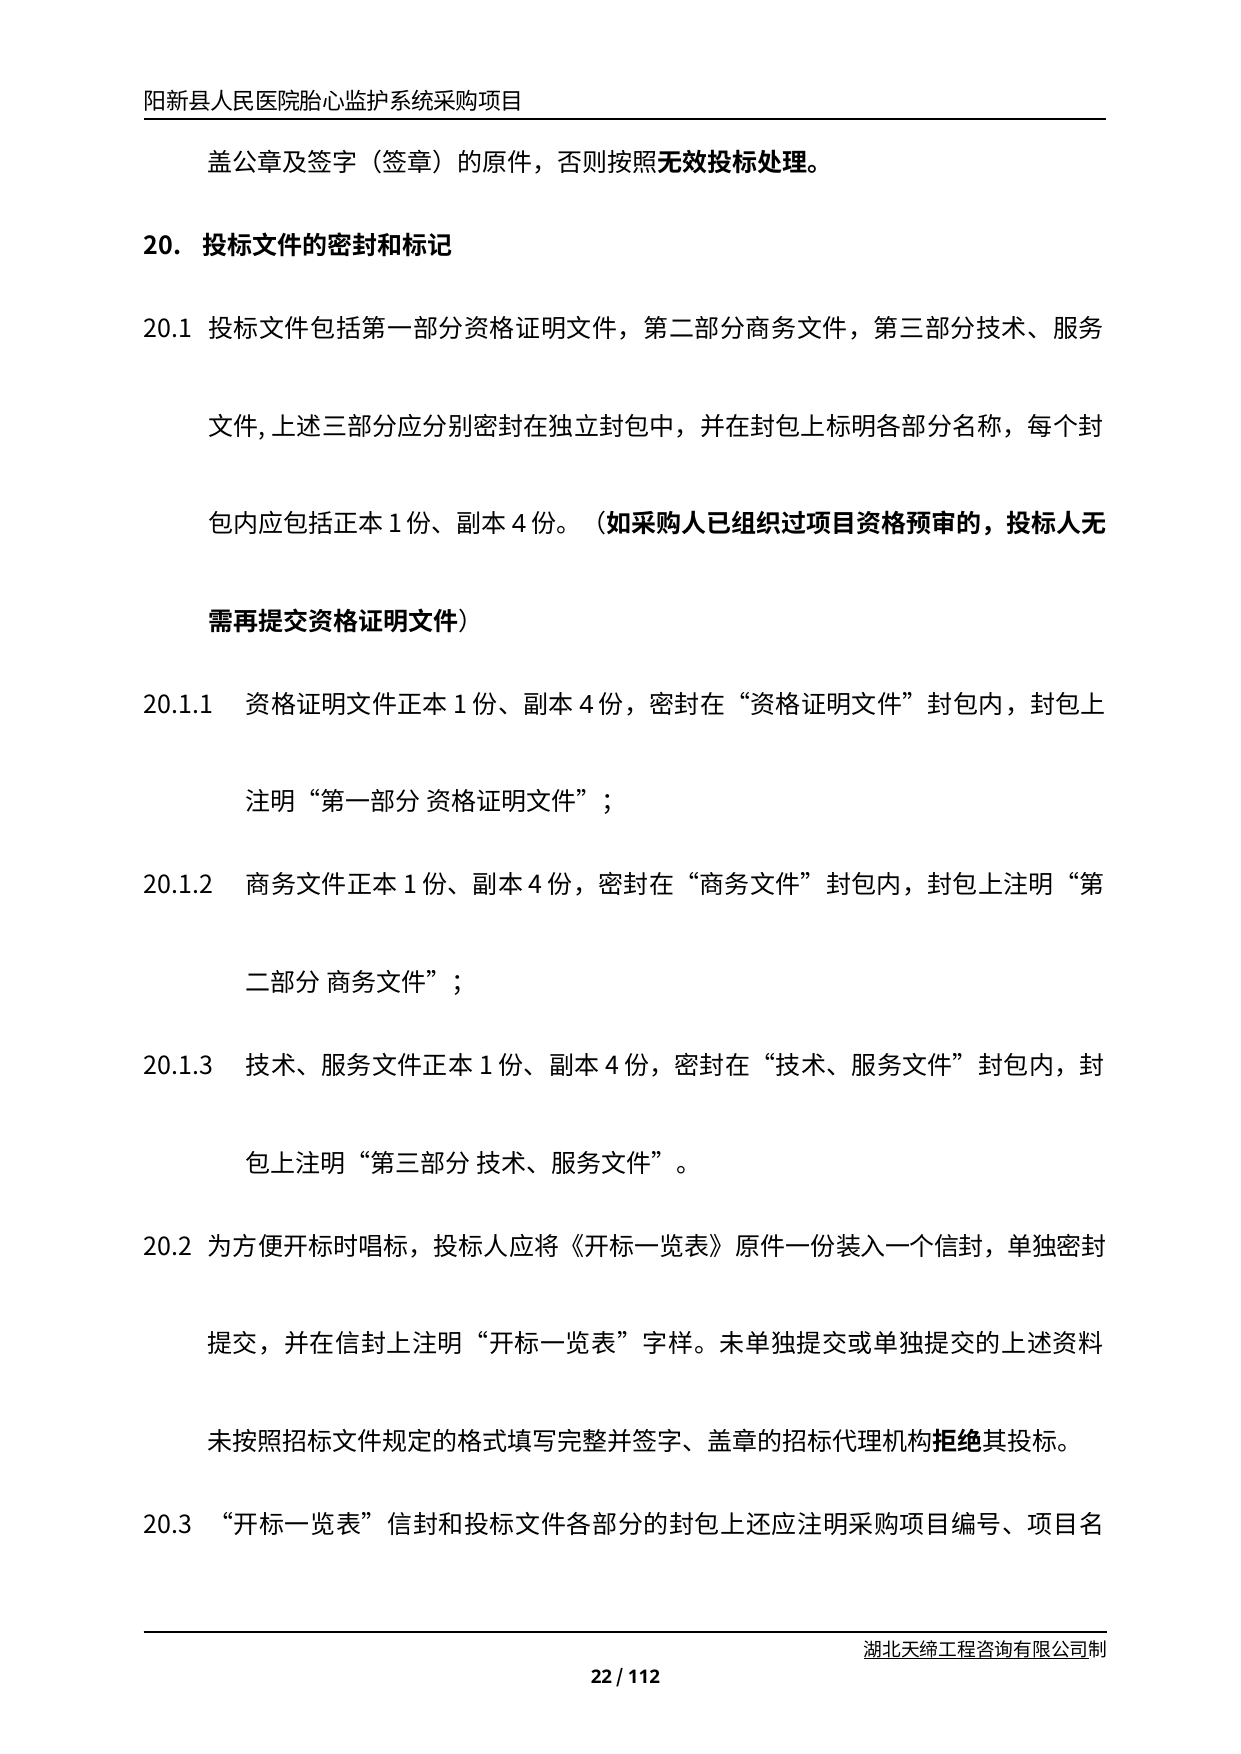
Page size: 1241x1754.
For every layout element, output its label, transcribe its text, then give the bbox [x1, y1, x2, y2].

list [143, 128, 1106, 193]
list 资格证明文件正本1份、副本4份，密封在“资格证明文件”封包内，封包上注明“第一部分 资格证明文件”； [143, 670, 1106, 832]
list 为方便开标时唱标，投标人应将《开标一览表》原件一份装入一个信封，单独密封提交，并在信封上注明“开标一览表”字样。未单独提交或单独提交的上述资料未按照招标文件规定的格式填写完整并签字、盖章的招标代理机构拒绝其投标。 [143, 1212, 1106, 1472]
list 投标文件包括第一部分资格证明文件，第二部分商务文件，第三部分技术、服务文件, 上述三部分应分别密封在独立封包中，并在封包上标明各部分名称，每个封包内应包括正本1份、副本4份。（如采购人已组织过项目资格预审的，投标人无需再提交资格证明文件） [143, 294, 1106, 652]
list 商务文件正本1份、副本4份，密封在“商务文件”封包内，封包上注明“第二部分 商务文件”； [143, 851, 1106, 1013]
list 投标文件的密封和标记 [143, 211, 1106, 276]
list 技术、服务文件正本1份、副本4份，密封在“技术、服务文件”封包内，封包上注明“第三部分 技术、服务文件”。 [143, 1031, 1106, 1194]
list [143, 1490, 1106, 1555]
